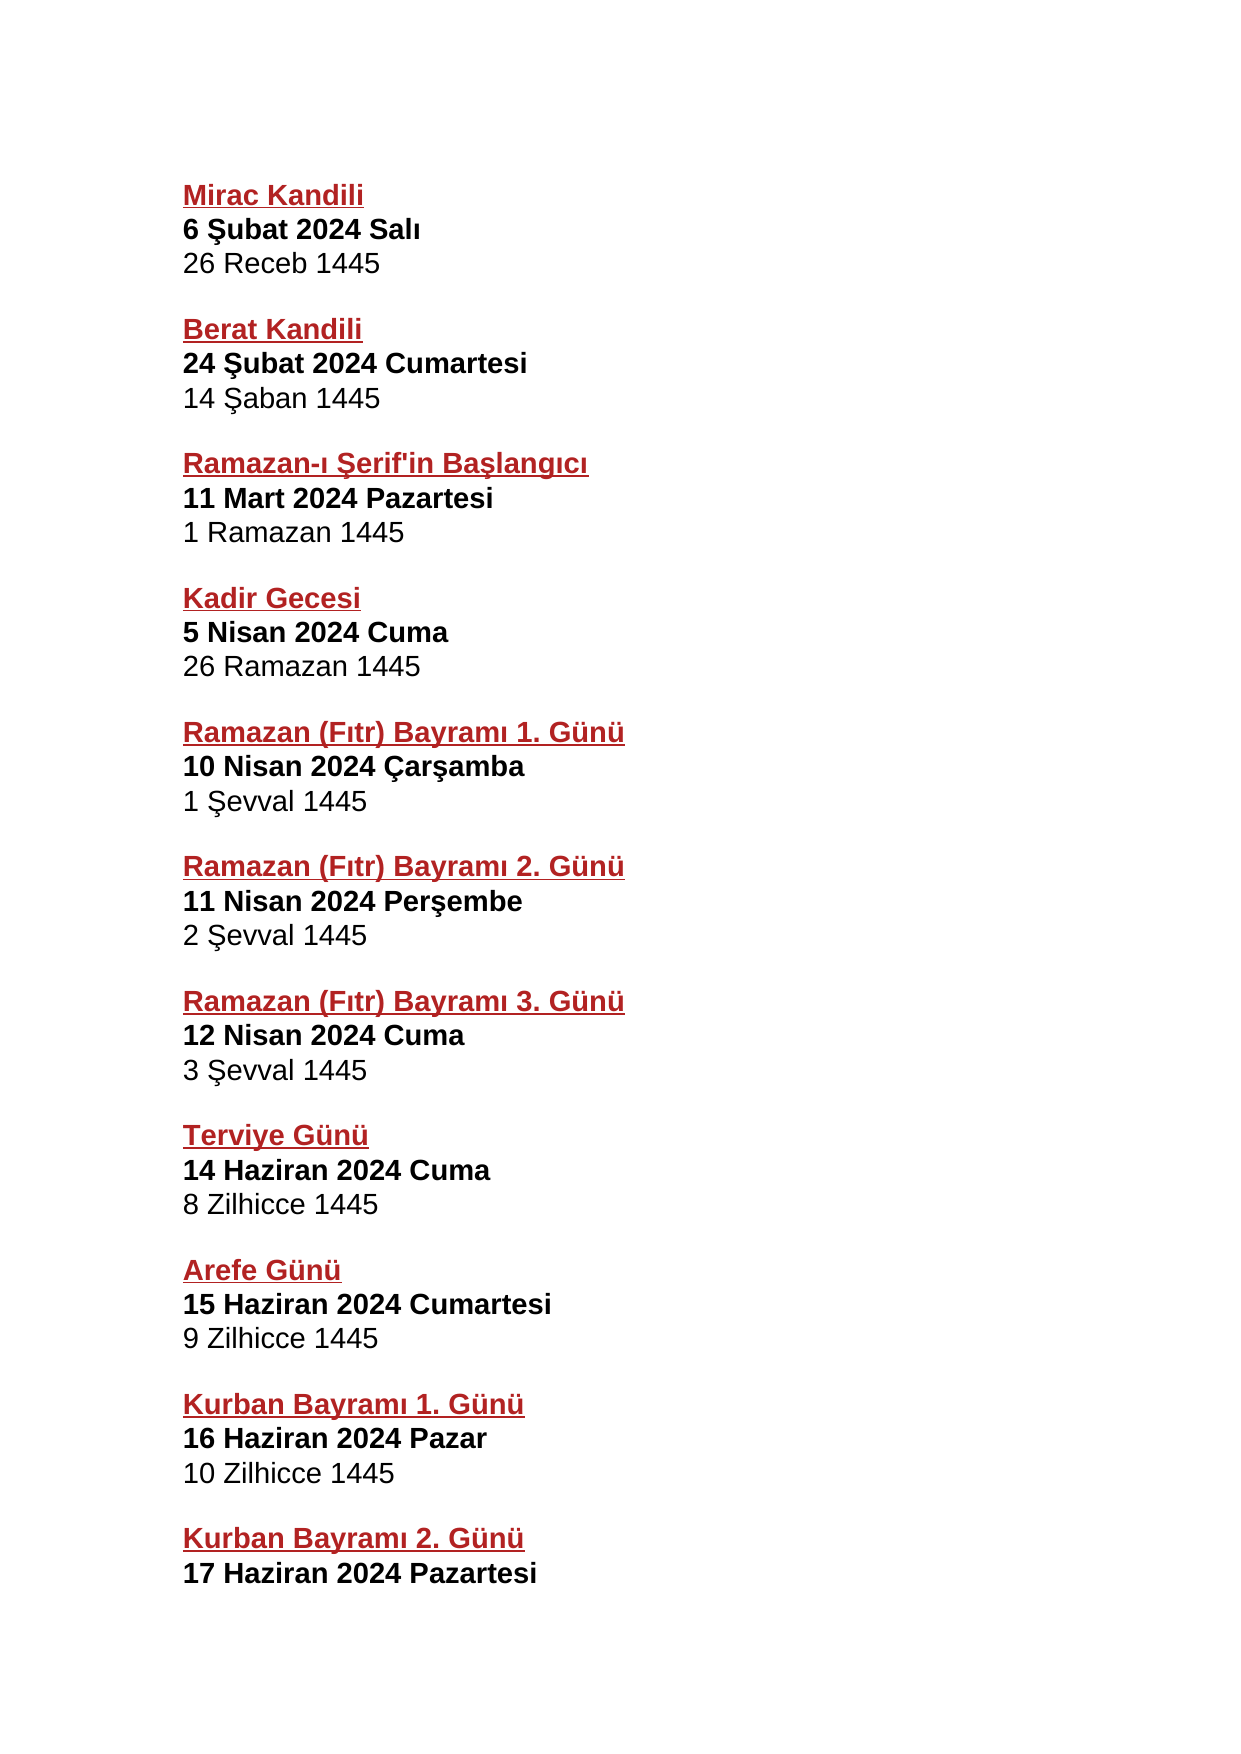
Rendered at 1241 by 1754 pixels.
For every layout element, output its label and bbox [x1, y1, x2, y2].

table_cell [183, 148, 1058, 1589]
